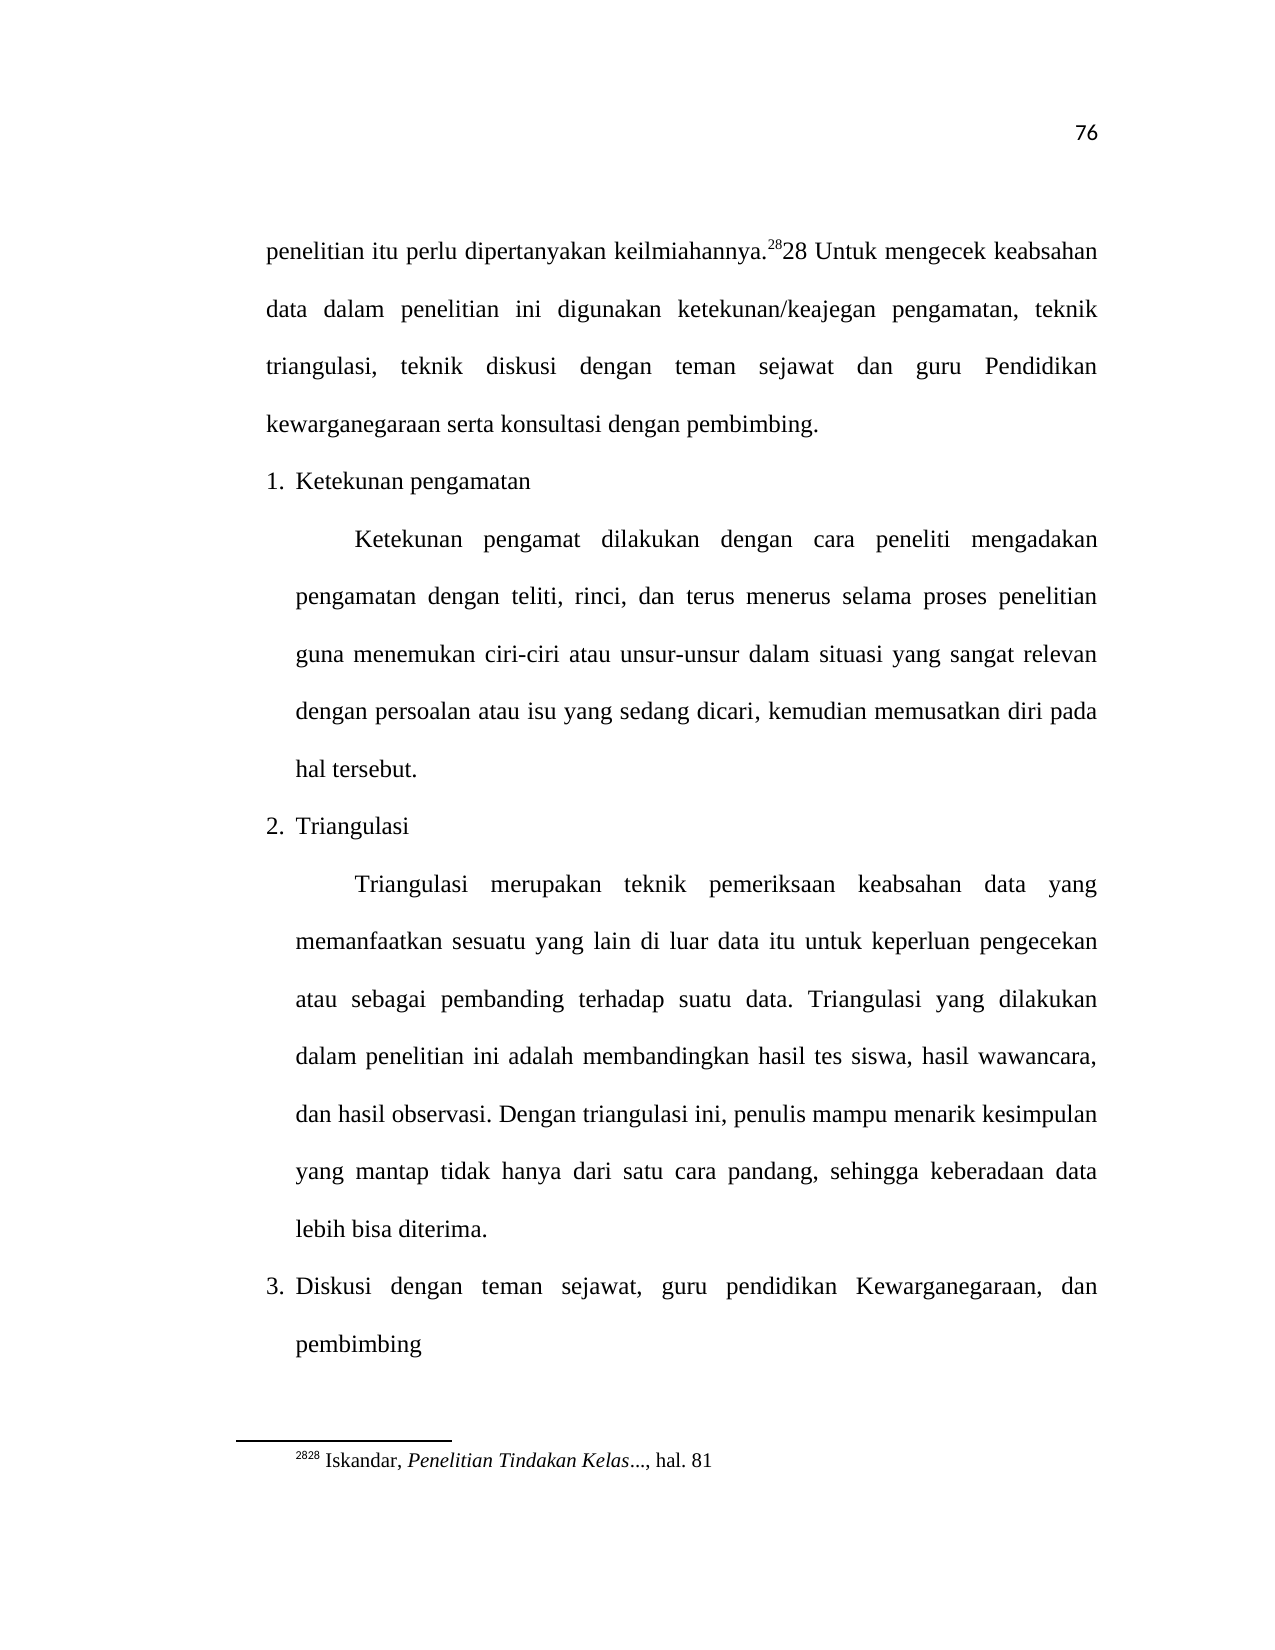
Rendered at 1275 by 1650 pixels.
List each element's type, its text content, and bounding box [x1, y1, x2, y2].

list Triangulasi [266, 811, 1098, 840]
list Ketekunan pengamat dilakukan dengan cara peneliti mengadakan pengamatan dengan teliti, rinci, dan terus menerus selama proses penelitian guna menemukan ciri-ciri atau unsur-unsur dalam situasi yang sangat relevan dengan persoalan atau isu yang sedang dicari, kemudian memusatkan diri pada hal tersebut. [295, 524, 1098, 782]
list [266, 236, 1098, 437]
list Ketekunan pengamatan [266, 466, 1098, 495]
list Triangulasi merupakan teknik pemeriksaan keabsahan data yang memanfaatkan sesuatu yang lain di luar data itu untuk keperluan pengecekan atau sebagai pembanding terhadap suatu data. Triangulasi yang dilakukan dalam penelitian ini adalah membandingkan hasil tes siswa, hasil wawancara, dan hasil observasi. Dengan triangulasi ini, penulis mampu menarik kesimpulan yang mantap tidak hanya dari satu cara pandang, sehingga keberadaan data lebih bisa diterima. [295, 869, 1098, 1242]
list Diskusi dengan teman sejawat, guru pendidikan Kewarganegaraan, dan pembimbing [266, 1271, 1098, 1357]
